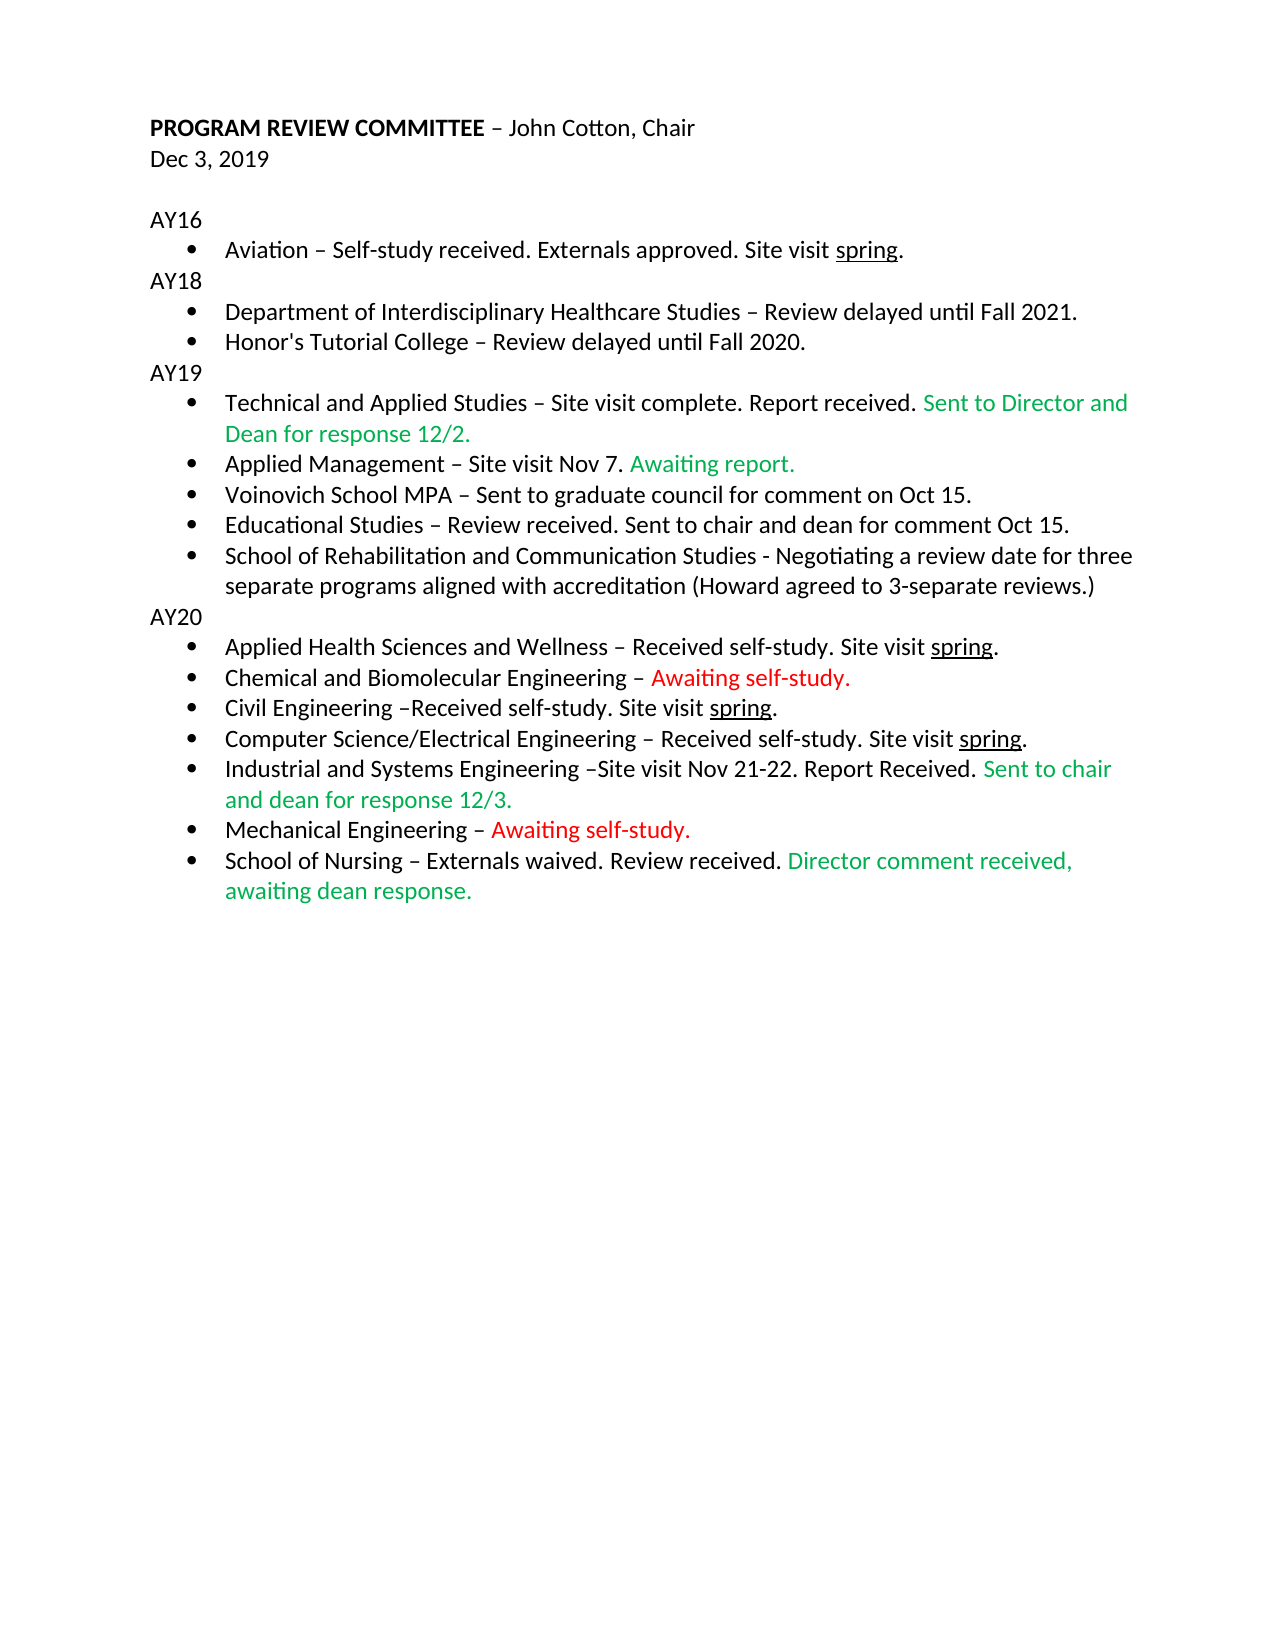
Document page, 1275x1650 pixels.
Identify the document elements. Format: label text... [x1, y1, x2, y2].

list Industrial and Systems Engineering –Site visit Nov 21-22. Report Received. Sent to chair and dean for response 12/3. [187, 753, 1134, 814]
text AY20 [150, 601, 1134, 631]
text AY18 [150, 265, 1134, 296]
list School of Nursing – Externals waived. Review received. Director comment received, awaiting dean response. [187, 845, 1134, 906]
text PROGRAM REVIEW COMMITTEE – John Cotton, Chair [150, 112, 1134, 143]
text Dec 3, 2019 [150, 143, 1134, 173]
list Chemical and Biomolecular Engineering – Awaiting self-study. [187, 662, 1134, 692]
list Aviation – Self-study received. Externals approved. Site visit spring. [187, 234, 1134, 265]
list Applied Management – Site visit Nov 7. Awaiting report. [187, 448, 1134, 479]
list Mechanical Engineering – Awaiting self-study. [187, 814, 1134, 845]
list Applied Health Sciences and Wellness – Received self-study. Site visit spring. [187, 631, 1134, 662]
list Educational Studies – Review received. Sent to chair and dean for comment Oct 15. [187, 509, 1134, 540]
list Computer Science/Electrical Engineering – Received self-study. Site visit spring. [187, 723, 1134, 753]
list Honor's Tutorial College – Review delayed until Fall 2020. [187, 326, 1134, 357]
list Voinovich School MPA – Sent to graduate council for comment on Oct 15. [187, 479, 1134, 509]
text AY19 [150, 357, 1134, 387]
list Department of Interdisciplinary Healthcare Studies – Review delayed until Fall 2021. [187, 296, 1134, 326]
list Technical and Applied Studies – Site visit complete. Report received. Sent to Director and Dean for response 12/2. [187, 387, 1134, 448]
list School of Rehabilitation and Communication Studies - Negotiating a review date for three separate programs aligned with accreditation (Howard agreed to 3-separate reviews.) [187, 540, 1134, 601]
list Civil Engineering –Received self-study. Site visit spring. [187, 692, 1134, 723]
text AY16 [150, 204, 1134, 234]
